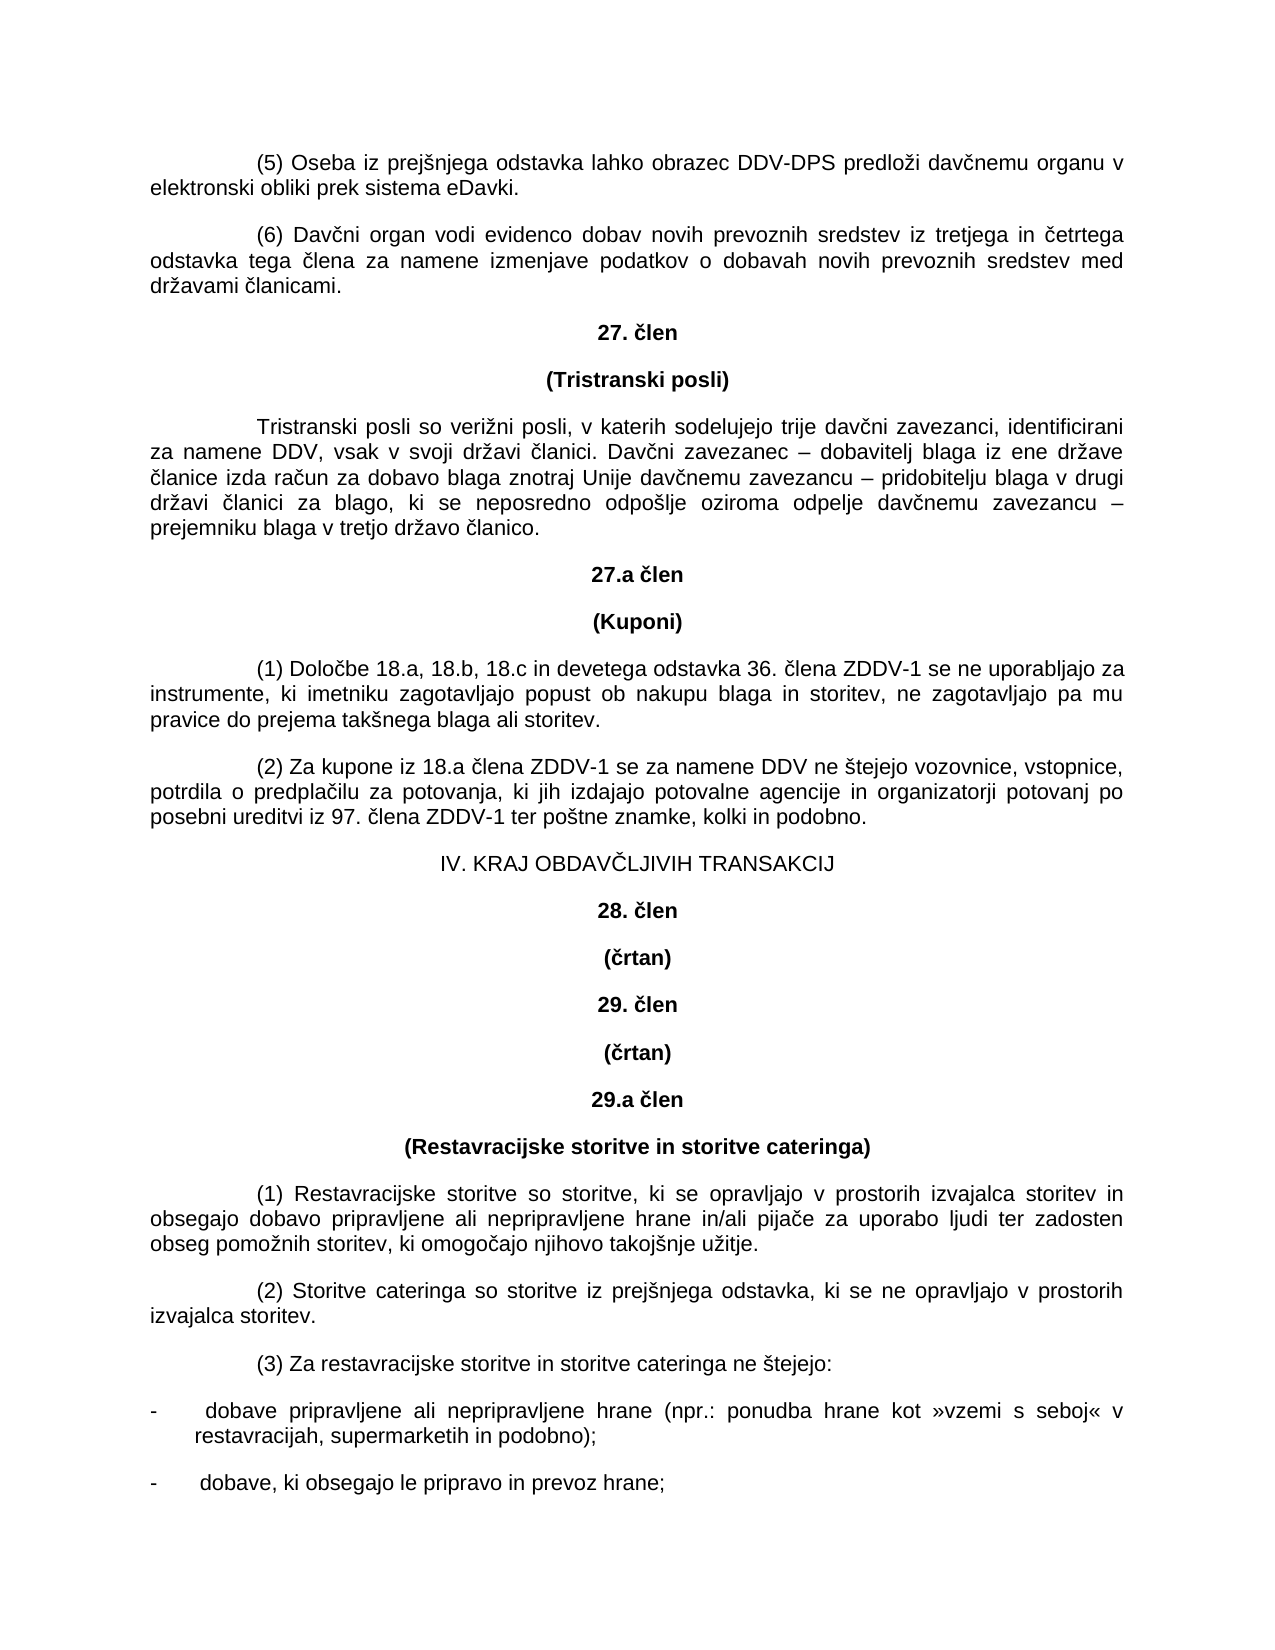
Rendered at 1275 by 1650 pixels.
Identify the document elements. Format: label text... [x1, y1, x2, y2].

text 29. člen [150, 971, 1125, 1017]
text IV. KRAJ OBDAVČLJIVIH TRANSAKCIJ [150, 801, 1125, 876]
text (5) Oseba iz prejšnjega odstavka lahko obrazec DDV-DPS predloži davčnemu organu v elektronski obliki prek sistema eDavki. [150, 150, 1125, 200]
text (3) Za restavracijske storitve in storitve cateringa ne štejejo: [150, 1350, 1125, 1376]
text 27.a člen [150, 541, 1125, 587]
text (črtan) [150, 924, 1125, 970]
text - dobave, ki obsegajo le pripravo in prevoz hrane; [150, 1470, 1125, 1495]
text (Kuponi) [150, 588, 1125, 634]
text (Restavracijske storitve in storitve cateringa) [150, 1113, 1125, 1159]
text - dobave pripravljene ali nepripravljene hrane (npr.: ponudba hrane kot »vzemi s seboj« v restavracijah, supermarketih in podobno); [150, 1397, 1125, 1448]
text (1) Določbe 18.a, 18.b, 18.c in devetega odstavka 36. člena ZDDV-1 se ne uporabljajo za instrumente, ki imetniku zagotavljajo popust ob nakupu blaga in storitev, ne zagotavljajo pa mu pravice do prejema takšnega blaga ali storitev. [150, 656, 1125, 732]
text (Tristranski posli) [150, 346, 1125, 392]
text (1) Restavracijske storitve so storitve, ki se opravljajo v prostorih izvajalca storitev in obsegajo dobavo pripravljene ali nepripravljene hrane in/ali pijače za uporabo ljudi ter zadosten obseg pomožnih storitev, ki omogočajo njihovo takojšnje užitje. [150, 1181, 1125, 1256]
text Tristranski posli so verižni posli, v katerih sodelujejo trije davčni zavezanci, identificirani za namene DDV, vsak v svoji državi članici. Davčni zavezanec – dobavitelj blaga iz ene države članice izda račun za dobavo blaga znotraj Unije davčnemu zavezancu – pridobitelju blaga v drugi državi članici za blago, ki se neposredno odpošlje oziroma odpelje davčnemu zavezancu – prejemniku blaga v tretjo državo članico. [150, 414, 1125, 540]
text 28. člen [150, 877, 1125, 923]
text (črtan) [150, 1018, 1125, 1064]
text (2) Storitve cateringa so storitve iz prejšnjega odstavka, ki se ne opravljajo v prostorih izvajalca storitev. [150, 1278, 1125, 1328]
text (2) Za kupone iz 18.a člena ZDDV-1 se za namene DDV ne štejejo vozovnice, vstopnice, potrdila o predplačilu za potovanja, ki jih izdajajo potovalne agencije in organizatorji potovanj po posebni ureditvi iz 97. člena ZDDV-1 ter poštne znamke, kolki in podobno. [150, 753, 1125, 801]
text 29.a člen [150, 1066, 1125, 1112]
text (6) Davčni organ vodi evidenco dobav novih prevoznih sredstev iz tretjega in četrtega odstavka tega člena za namene izmenjave podatkov o dobavah novih prevoznih sredstev med državami članicami. [150, 222, 1125, 298]
text 27. člen [150, 299, 1125, 345]
